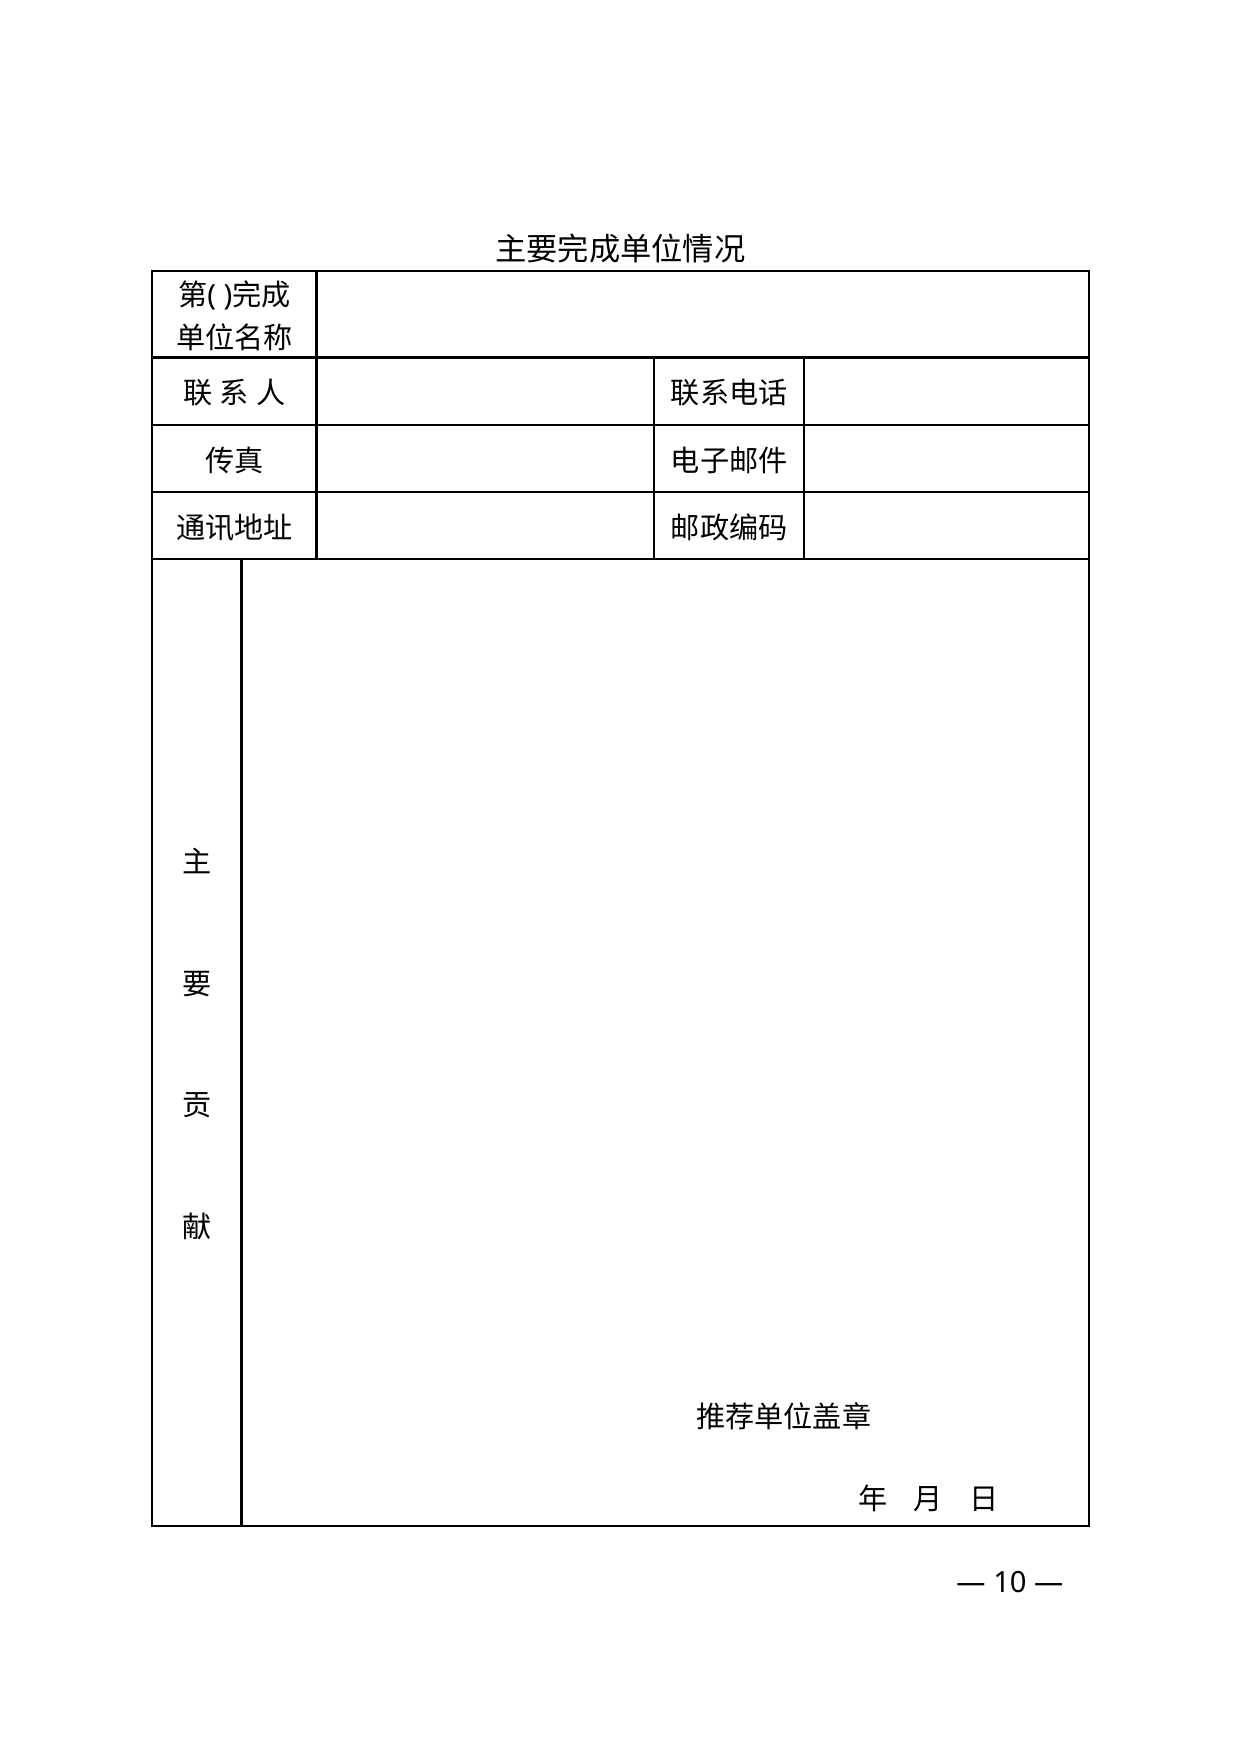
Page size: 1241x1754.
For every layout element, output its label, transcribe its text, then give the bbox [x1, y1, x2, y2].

table_cell 主 要 贡 献 [153, 560, 240, 1524]
table_cell 通讯地址 [153, 493, 315, 558]
table_cell 推荐单位盖章 年 月 日 [243, 560, 1088, 1524]
table_cell 联系电话 [655, 359, 803, 424]
table_cell 邮政编码 [655, 493, 803, 558]
table_cell 联系人 [153, 359, 315, 424]
text 主要完成单位情况 [177, 224, 1063, 270]
table_cell [805, 493, 1088, 558]
table_header [318, 272, 1088, 356]
table_cell [805, 359, 1088, 424]
table_cell [318, 359, 653, 424]
table_cell [318, 493, 653, 558]
table_cell [318, 426, 653, 491]
table_cell 传真 [153, 426, 315, 491]
table_header 第( )完成 单位名称 [153, 272, 315, 356]
table_cell 电子邮件 [655, 426, 803, 491]
table_cell [805, 426, 1088, 491]
